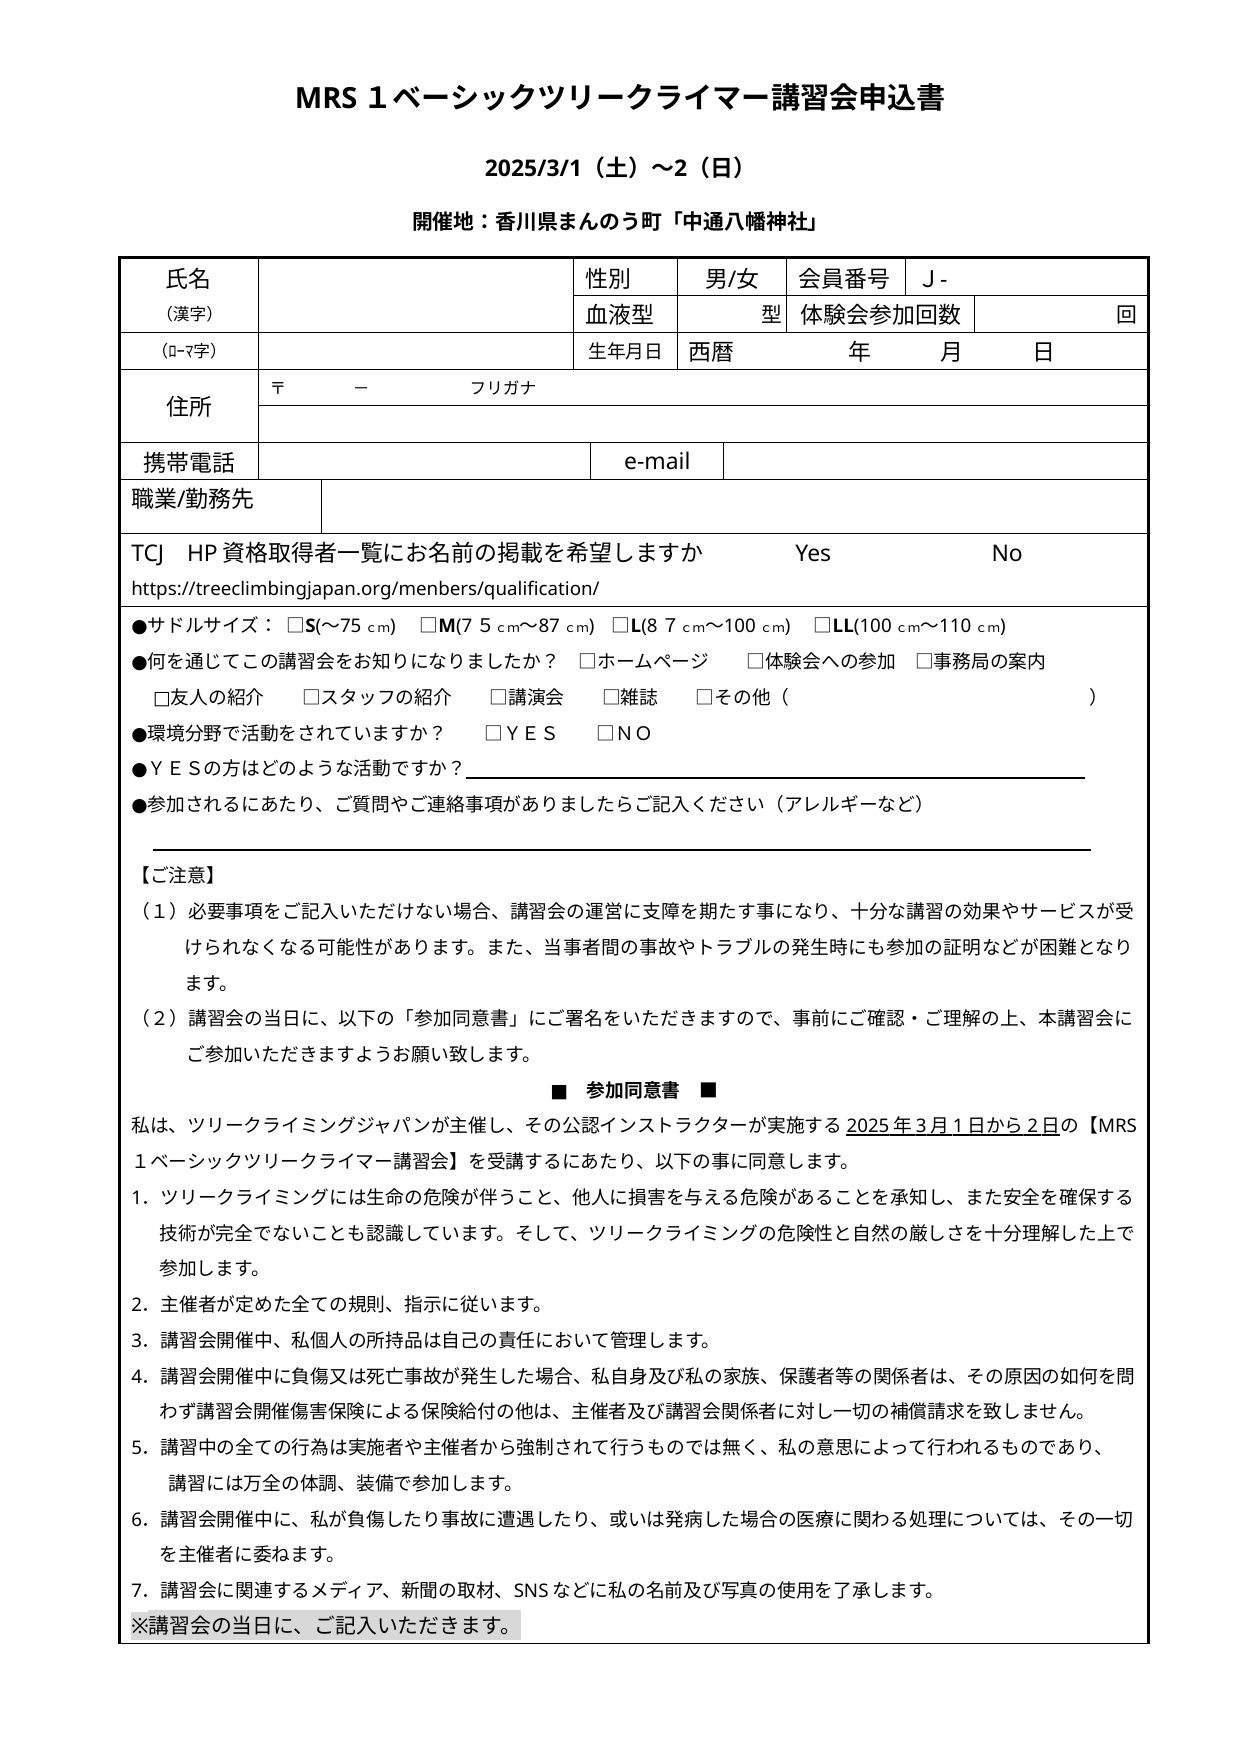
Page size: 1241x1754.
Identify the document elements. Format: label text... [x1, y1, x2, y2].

table_header 氏名 （漢字） [121, 259, 258, 332]
table_header Ｊ- [906, 259, 1147, 295]
table_cell [322, 480, 1147, 533]
table_cell TCJ HP資格取得者一覧にお名前の掲載を希望しますか Yes No https://treeclimbingjapan.org/menbers/qualification/ [121, 534, 1147, 606]
table_cell 西暦 年 月 日 [678, 333, 1147, 368]
table_header 男/女 [678, 259, 786, 295]
table_cell 生年月日 [574, 333, 677, 368]
table_cell [259, 406, 1147, 442]
table_cell [724, 443, 1147, 479]
table_cell 回 [975, 296, 1147, 332]
text 2025/3/1（土）～2（日） [118, 149, 1122, 185]
table_cell 住所 [121, 370, 258, 442]
table_cell 〒 － フリガナ [259, 370, 1147, 405]
table_cell 体験会参加回数 [787, 296, 974, 332]
table_cell 携帯電話 [121, 443, 258, 479]
text 開催地：香川県まんのう町「中通八幡神社」 [118, 203, 1122, 238]
table_header [259, 259, 573, 332]
table_header 会員番号 [787, 259, 905, 295]
table_cell [259, 443, 590, 479]
table_cell （ﾛｰﾏ字） [121, 333, 258, 368]
table_cell 血液型 [574, 296, 677, 332]
table_cell 職業/勤務先 [121, 480, 321, 533]
table_cell 型 [678, 296, 786, 332]
table_header 性別 [574, 259, 677, 295]
table_cell [259, 333, 573, 368]
text MRS１ベーシックツリークライマー講習会申込書 [118, 60, 1122, 131]
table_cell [121, 607, 1147, 1643]
table_cell e-mail [591, 443, 723, 479]
